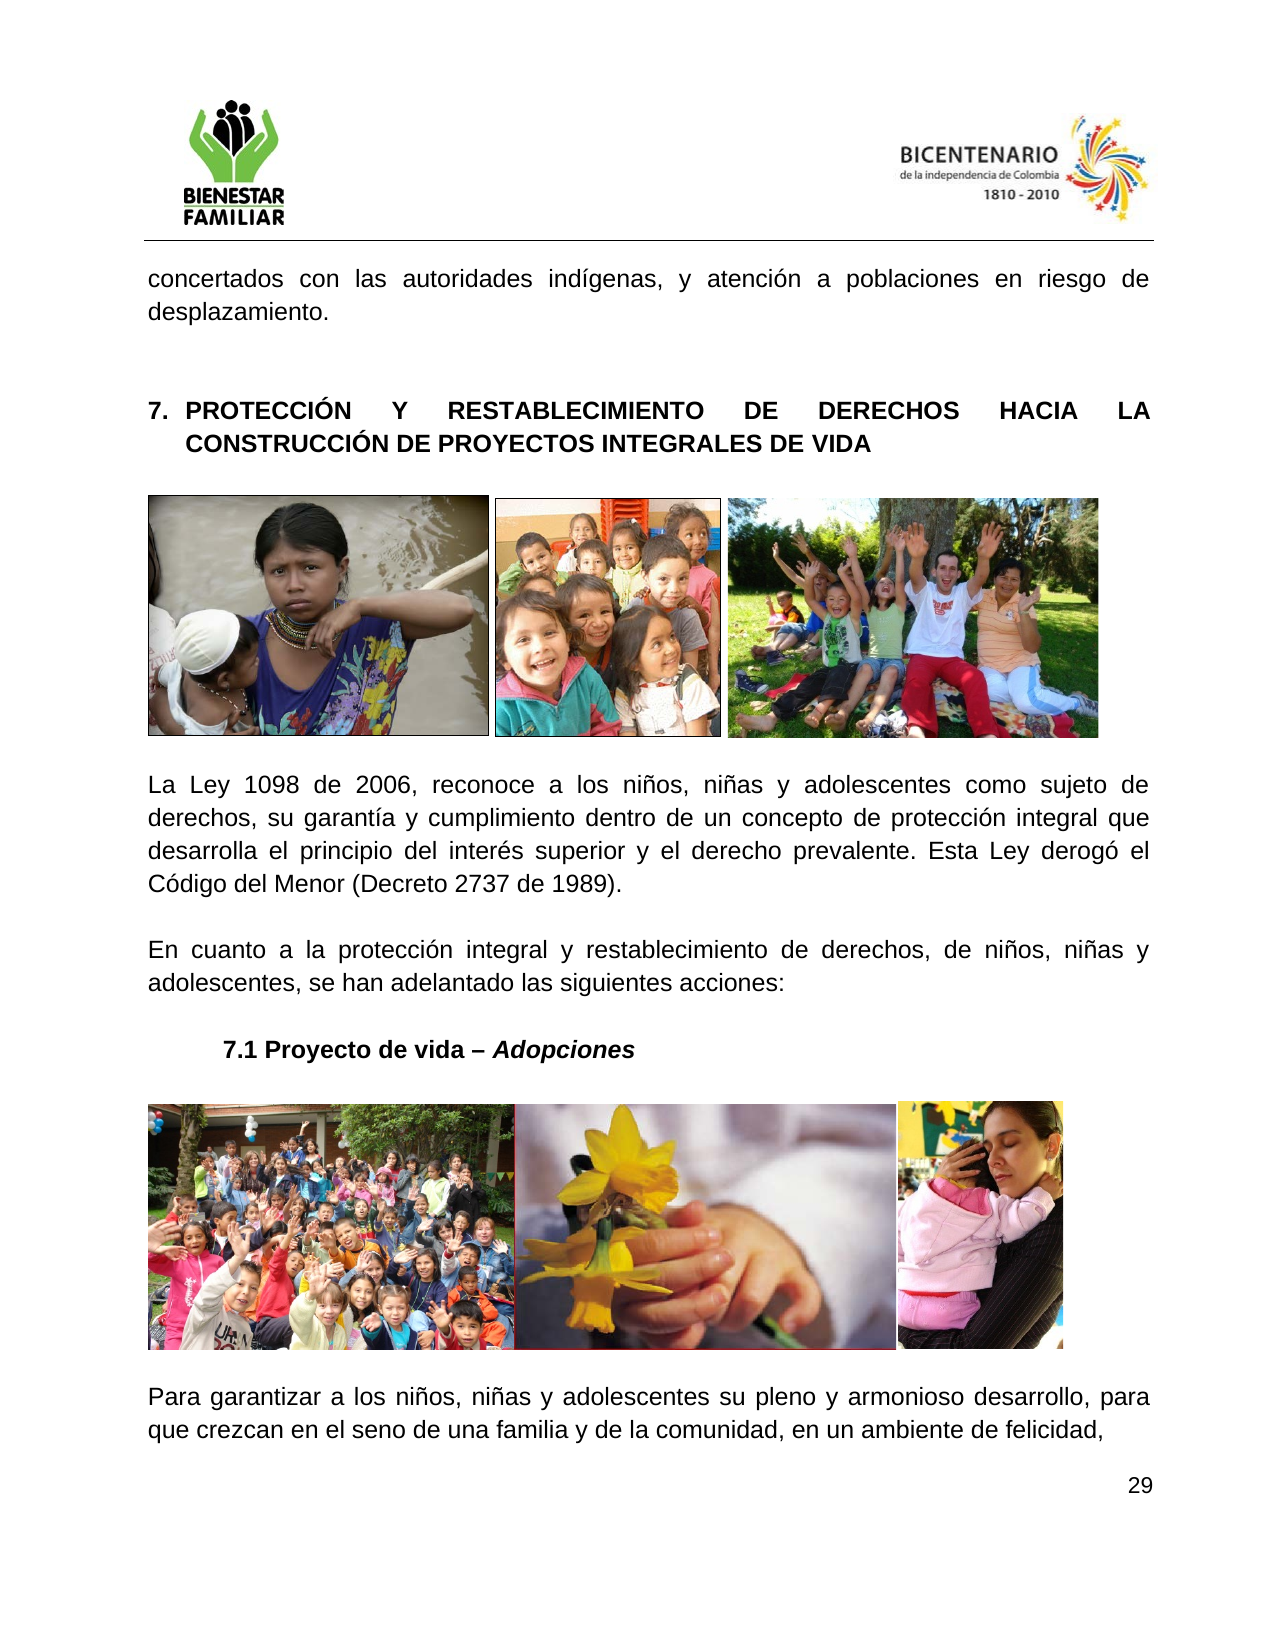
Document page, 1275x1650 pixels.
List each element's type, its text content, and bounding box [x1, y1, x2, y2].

picture [148, 1104, 897, 1350]
picture [727, 498, 1099, 738]
picture [149, 496, 488, 735]
text 7.1 Proyecto de vida – Adopciones [223, 1034, 1162, 1063]
picture [496, 499, 720, 736]
text Para garantizar a los niños, niñas y adolescentes su pleno y armonioso desarrollo, para que crezcan en el seno de una familia y de la comunidad, en un ambiente de felicidad, [148, 1382, 1152, 1443]
picture [184, 100, 284, 225]
text La Ley 1098 de 2006, reconoce a los niños, niñas y adolescentes como sujeto de derechos, su garantía y cumplimiento dentro de un concepto de protección integral que desarrolla el principio del interés superior y el derecho prevalente. Esta Ley derogó el Código del Menor (Decreto 2737 de 1989). [148, 770, 1151, 898]
text concertados con las autoridades indígenas, y atención a poblaciones en riesgo de desplazamiento. [148, 264, 1151, 326]
picture [885, 113, 1158, 224]
subtitle PROTECCIÓN Y RESTABLECIMIENTO DE DERECHOS HACIA LA CONSTRUCCIÓN DE PROYECTOS INTEGRALES DE VIDA [148, 396, 1152, 458]
text En cuanto a la protección integral y restablecimiento de derechos, de niños, niñas y adolescentes, se han adelantado las siguientes acciones: [148, 935, 1151, 997]
picture [898, 1101, 1064, 1349]
